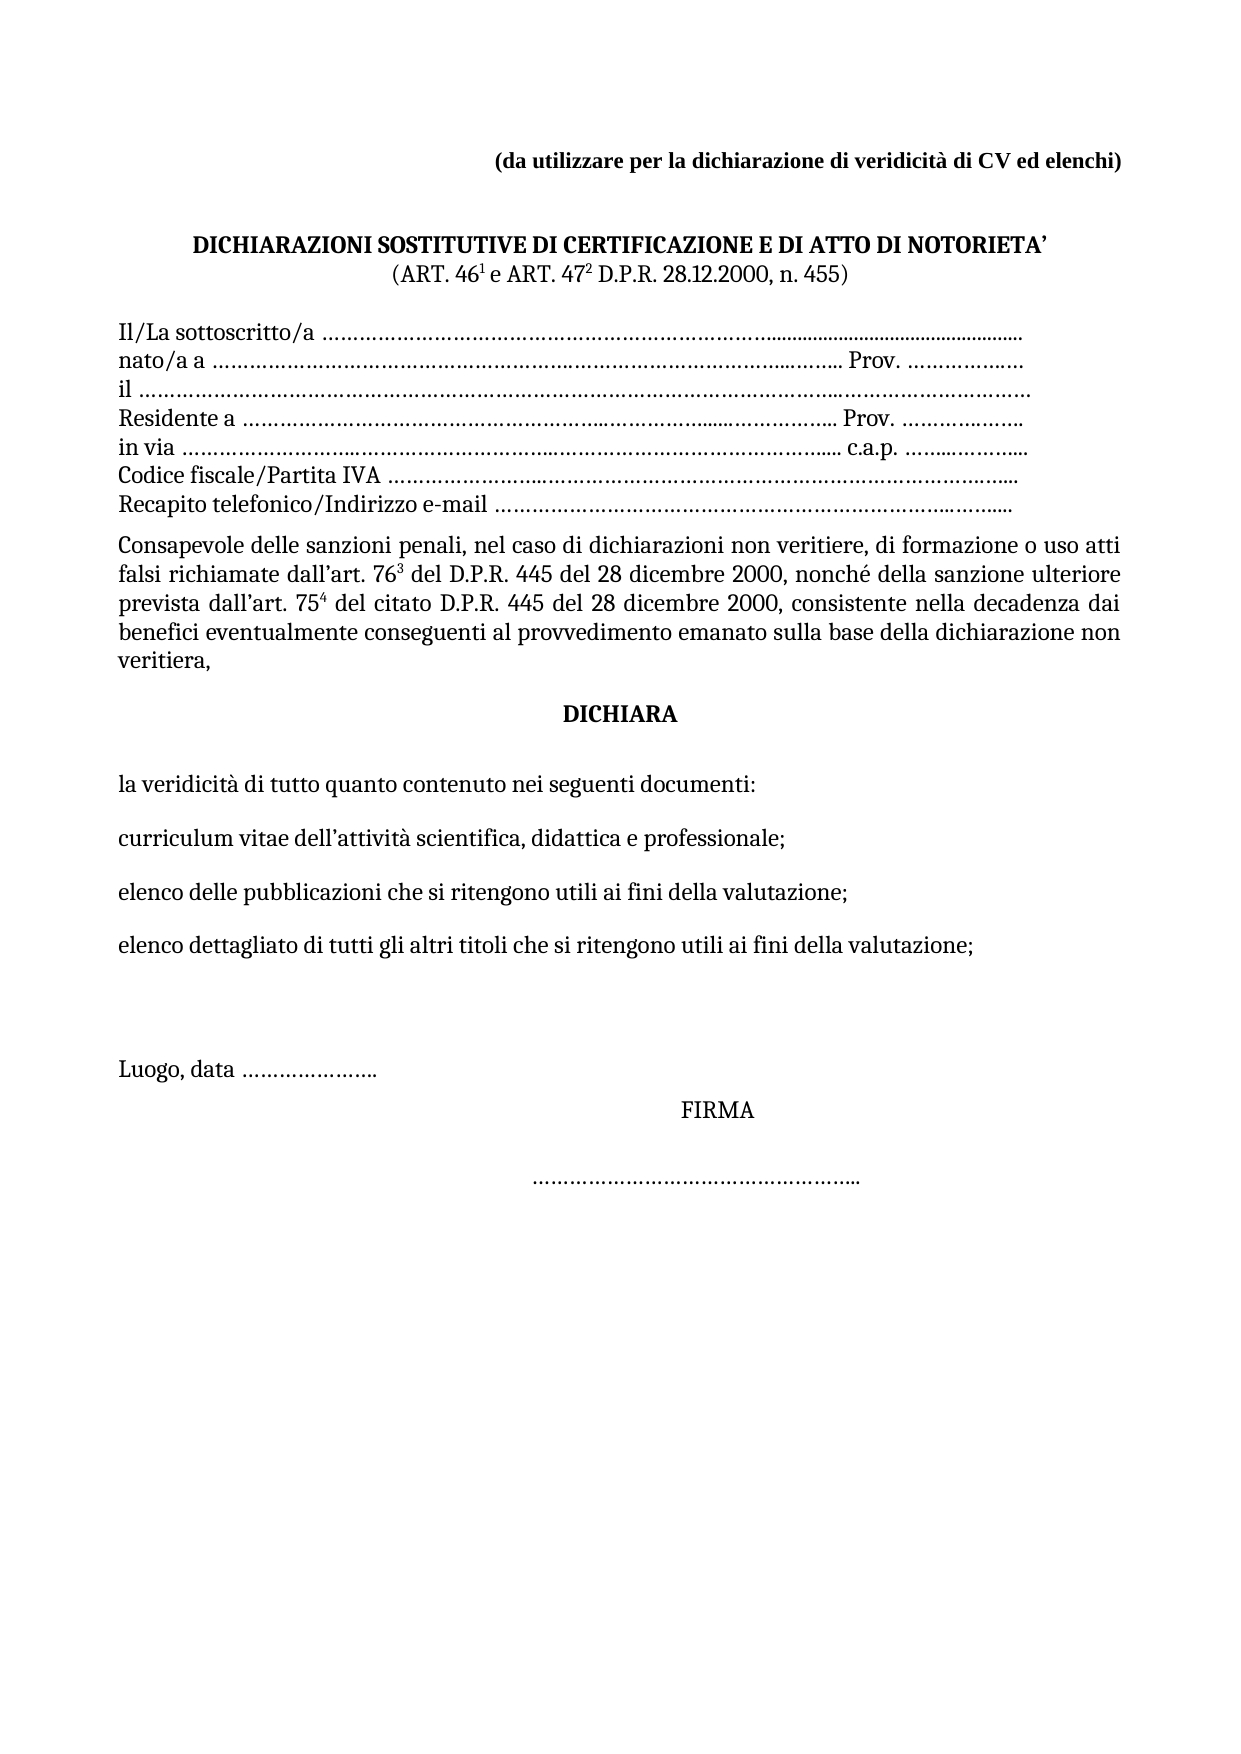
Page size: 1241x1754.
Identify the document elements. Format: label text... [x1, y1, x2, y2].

text …………………………………………….. [118, 1162, 1122, 1190]
text in via ………………………..…………………………..…………………………………….... c.a.p. ……...………... [118, 433, 1122, 461]
text nato/a a ………………………………………………….……………………………...…….. Prov. …………….… [118, 346, 1122, 375]
text Il/La sottoscritto/a ………………………………………………………………................................................. [118, 318, 1122, 346]
text DICHIARA [118, 700, 1122, 729]
text curriculum vitae dell’attività scientifica, didattica e professionale; [118, 824, 1122, 853]
text FIRMA [118, 1096, 1122, 1125]
text (da utilizzare per la dichiarazione di veridicità di CV ed elenchi) [118, 148, 1122, 174]
text (ART. 461 e ART. 472 D.P.R. 28.12.2000, n. 455) [118, 260, 1122, 289]
text Codice fiscale/Partita IVA ……………………..…………………………………………………………….…... [118, 461, 1122, 490]
text Consapevole delle sanzioni penali, nel caso di dichiarazioni non veritiere, di formazione o uso atti falsi richiamate dall’art. 763 del D.P.R. 445 del 28 dicembre 2000, nonché della sanzione ulteriore prevista dall’art. 754 del citato D.P.R. 445 del 28 dicembre 2000, consistente nella decadenza dai benefici eventualmente conseguenti al provvedimento emanato sulla base della dichiarazione non veritiera, [118, 531, 1122, 675]
text Recapito telefonico/Indirizzo e-mail ………………………………………………………………..…….... [118, 490, 1122, 519]
text Luogo, data …………………. [118, 1055, 1122, 1084]
text Residente a …………………………………………………..……………......…………….. Prov. ………….……. [118, 404, 1122, 433]
text il …………………………………………………………………………………………………..………………………… [118, 375, 1122, 404]
text DICHIARAZIONI SOSTITUTIVE DI CERTIFICAZIONE E DI ATTO DI NOTORIETA’ [118, 231, 1122, 260]
text la veridicità di tutto quanto contenuto nei seguenti documenti: [118, 770, 1122, 799]
text elenco dettagliato di tutti gli altri titoli che si ritengono utili ai fini della valutazione; [118, 931, 1122, 960]
text elenco delle pubblicazioni che si ritengono utili ai fini della valutazione; [118, 878, 1122, 906]
